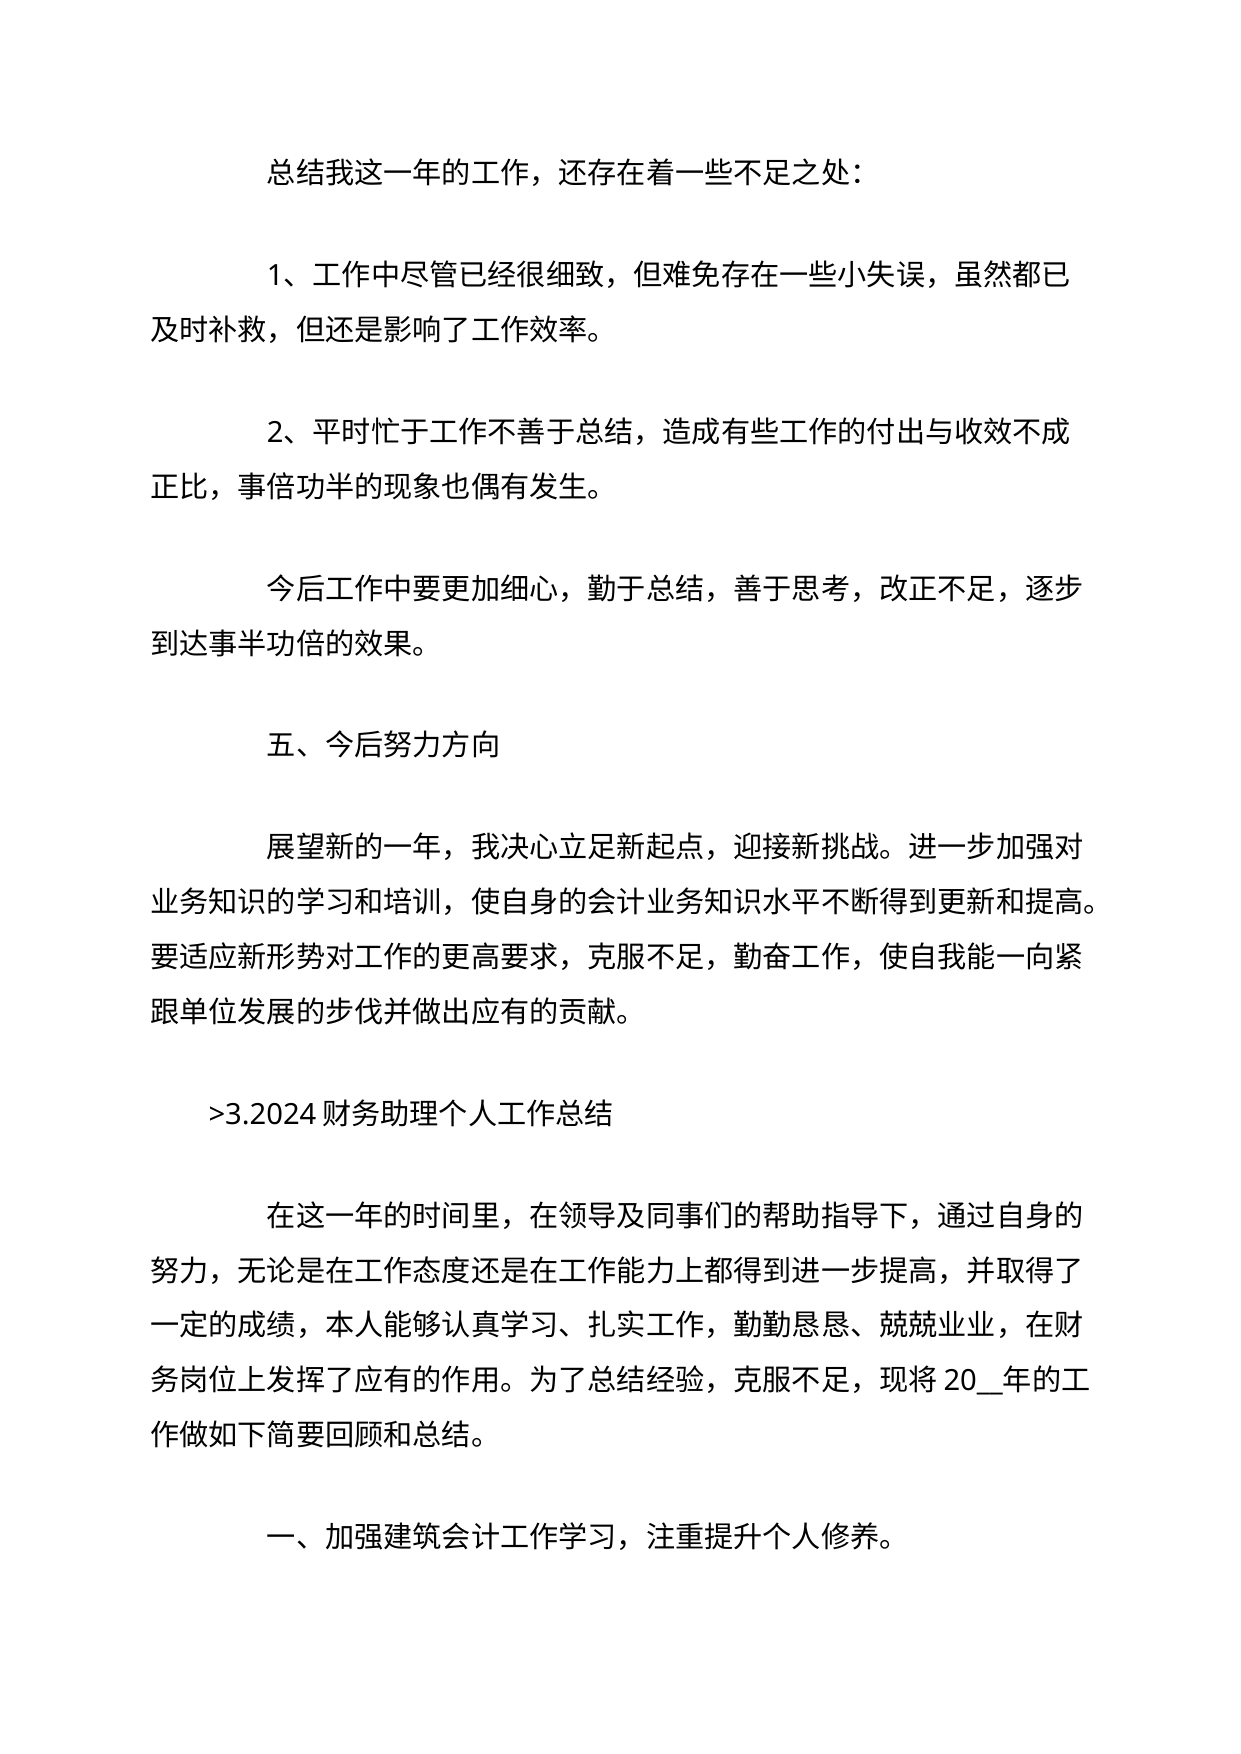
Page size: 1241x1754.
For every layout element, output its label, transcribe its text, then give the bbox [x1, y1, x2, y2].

text 总结我这一年的工作，还存在着一些不足之处： [150, 150, 1090, 192]
text 展望新的一年，我决心立足新起点，迎接新挑战。进一步加强对业务知识的学习和培训，使自身的会计业务知识水平不断得到更新和提高。要适应新形势对工作的更高要求，克服不足，勤奋工作，使自我能一向紧跟单位发展的步伐并做出应有的贡献。 [150, 824, 1090, 1031]
text 2、平时忙于工作不善于总结，造成有些工作的付出与收效不成正比，事倍功半的现象也偶有发生。 [150, 408, 1090, 506]
text >3.2024财务助理个人工作总结 [150, 1090, 1090, 1133]
text 今后工作中要更加细心，勤于总结，善于思考，改正不足，逐步到达事半功倍的效果。 [150, 565, 1090, 662]
text 一、加强建筑会计工作学习，注重提升个人修养。 [150, 1514, 1090, 1556]
text 五、今后努力方向 [150, 722, 1090, 764]
text 1、工作中尽管已经很细致，但难免存在一些小失误，虽然都已及时补救，但还是影响了工作效率。 [150, 252, 1090, 349]
text 在这一年的时间里，在领导及同事们的帮助指导下，通过自身的努力，无论是在工作态度还是在工作能力上都得到进一步提高，并取得了一定的成绩，本人能够认真学习、扎实工作，勤勤恳恳、兢兢业业，在财务岗位上发挥了应有的作用。为了总结经验，克服不足，现将20__年的工作做如下简要回顾和总结。 [150, 1192, 1090, 1454]
